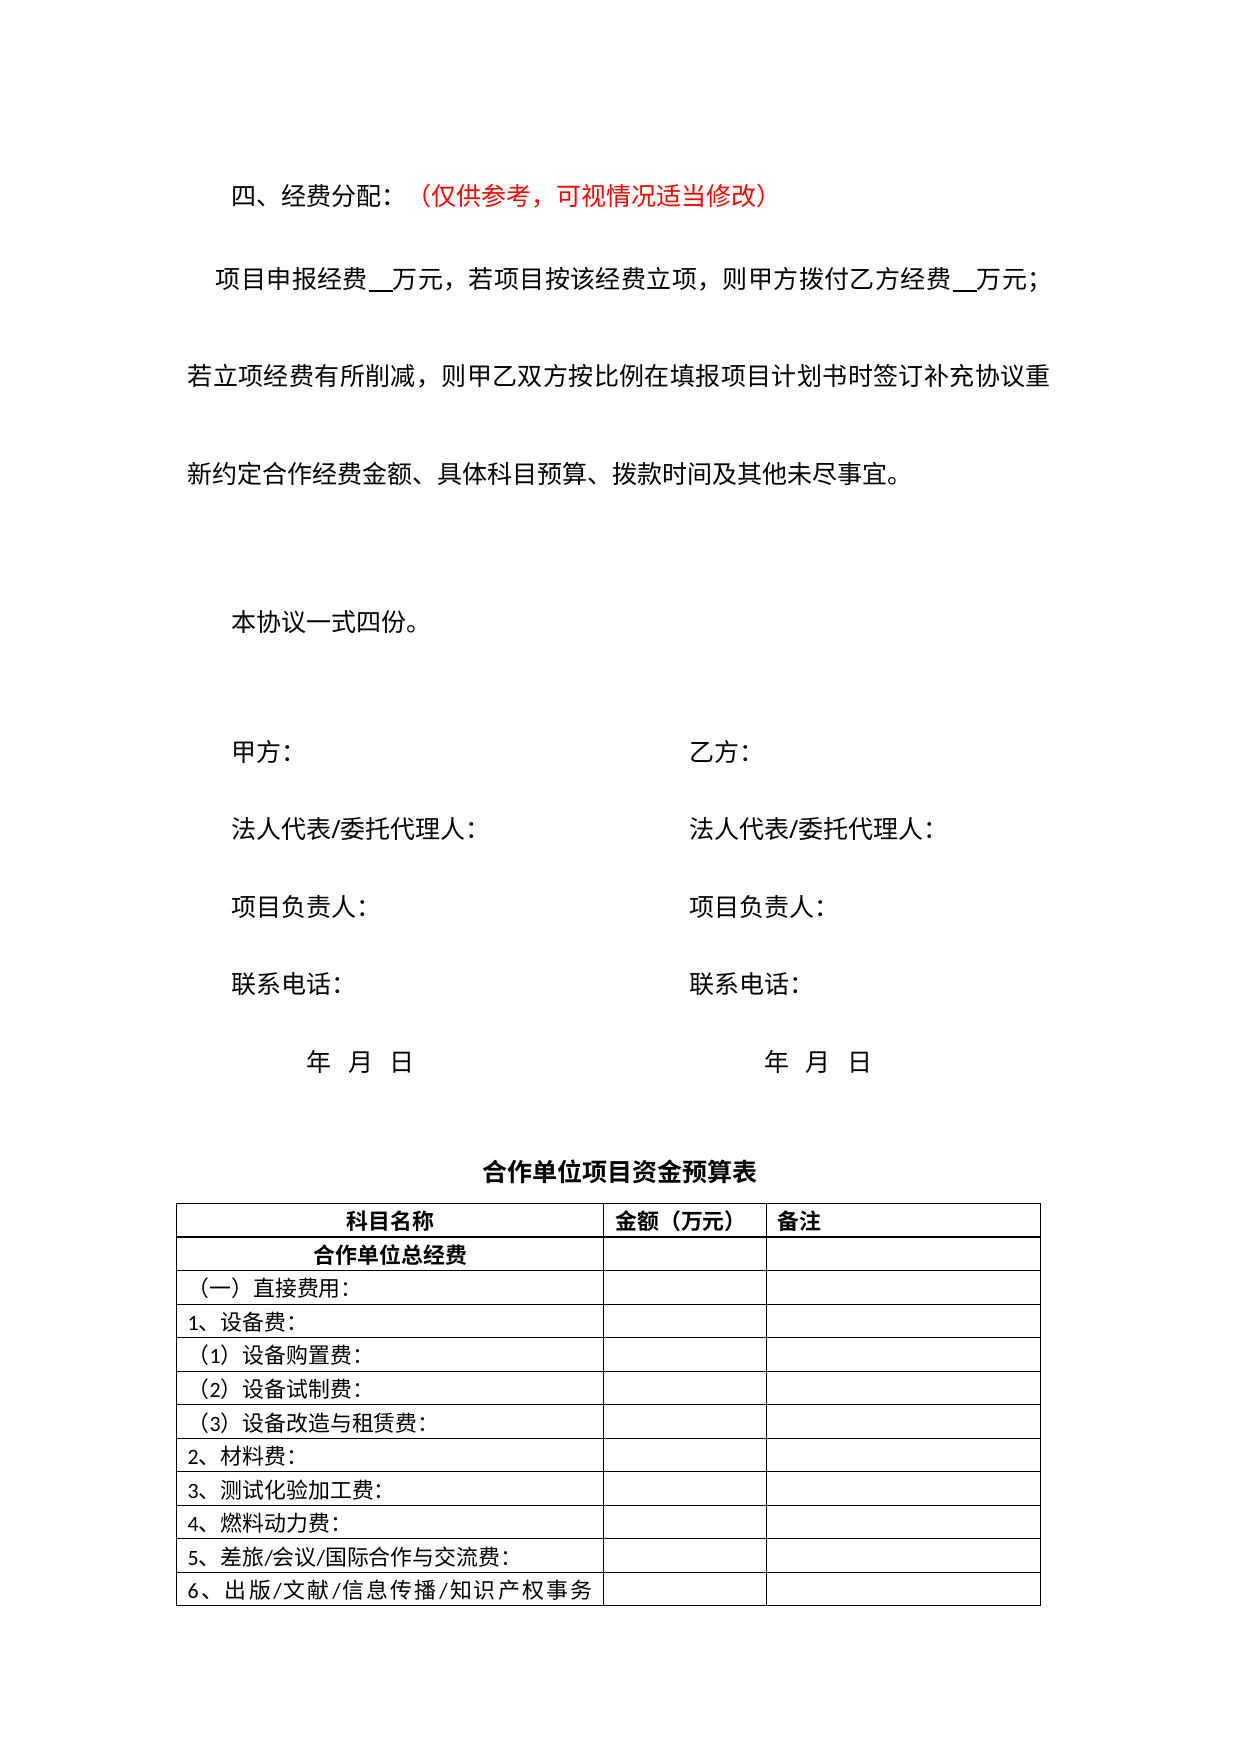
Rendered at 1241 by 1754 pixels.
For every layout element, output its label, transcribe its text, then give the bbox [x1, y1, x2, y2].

table_cell [604, 1305, 766, 1337]
table_cell [767, 1372, 1040, 1404]
table_cell [604, 1372, 766, 1404]
table_cell 法人代表/委托代理人： [220, 795, 678, 873]
table_cell 项目负责人： [678, 873, 1040, 950]
list 本协议一式四份。 [231, 588, 1053, 653]
table_header 备注 [767, 1204, 1040, 1236]
table_cell [767, 1539, 1040, 1572]
table_cell （1）设备购置费： [177, 1338, 603, 1371]
table_cell 联系电话： [220, 950, 678, 1028]
table_cell 3、测试化验加工费： [177, 1472, 603, 1505]
table_cell [604, 1271, 766, 1303]
table_cell [604, 1405, 766, 1438]
table_cell （一）直接费用： [177, 1271, 603, 1303]
table_cell [767, 1573, 1040, 1605]
table_cell [604, 1439, 766, 1471]
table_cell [177, 1573, 603, 1605]
table_cell 合作单位总经费 [177, 1238, 603, 1270]
table_cell [767, 1271, 1040, 1303]
table_cell [767, 1338, 1040, 1371]
table_cell [767, 1439, 1040, 1471]
table_cell [604, 1338, 766, 1371]
table_cell （3）设备改造与租赁费： [177, 1405, 603, 1438]
table_header 金额（万元） [604, 1204, 766, 1236]
table_cell （2）设备试制费： [177, 1372, 603, 1404]
table_cell [767, 1472, 1040, 1505]
table_cell 年 月 日 [220, 1028, 678, 1105]
table_cell 法人代表/委托代理人： [678, 795, 1040, 873]
table_header 乙方： [678, 718, 1040, 795]
list 项目申报经费 万元，若项目按该经费立项，则甲方拨付乙方经费 万元；若立项经费有所削减，则甲乙双方按比例在填报项目计划书时签订补充协议重新约定合作经费金额、具体科目预算、拨款时间及其他未尽事宜。 [187, 245, 1053, 505]
table_cell [604, 1573, 766, 1605]
table_header 科目名称 [177, 1204, 603, 1236]
table_cell 1、设备费： [177, 1305, 603, 1337]
table_cell 2、材料费： [177, 1439, 603, 1471]
table_cell [767, 1405, 1040, 1438]
table_header 甲方： [220, 718, 678, 795]
text 合作单位项目资金预算表 [187, 1138, 1053, 1203]
table_cell [604, 1539, 766, 1572]
table_cell [767, 1506, 1040, 1538]
table_cell [767, 1305, 1040, 1337]
list 四、经费分配：（仅供参考，可视情况适当修改） [231, 162, 1053, 227]
table_cell 项目负责人： [220, 873, 678, 950]
table_cell 联系电话： [678, 950, 1040, 1028]
table_cell [604, 1472, 766, 1505]
table_cell [604, 1506, 766, 1538]
table_cell [767, 1238, 1040, 1270]
table_cell 年 月 日 [678, 1028, 1040, 1105]
table_cell [604, 1238, 766, 1270]
table_cell 4、燃料动力费： [177, 1506, 603, 1538]
table_cell 5、差旅/会议/国际合作与交流费： [177, 1539, 603, 1572]
